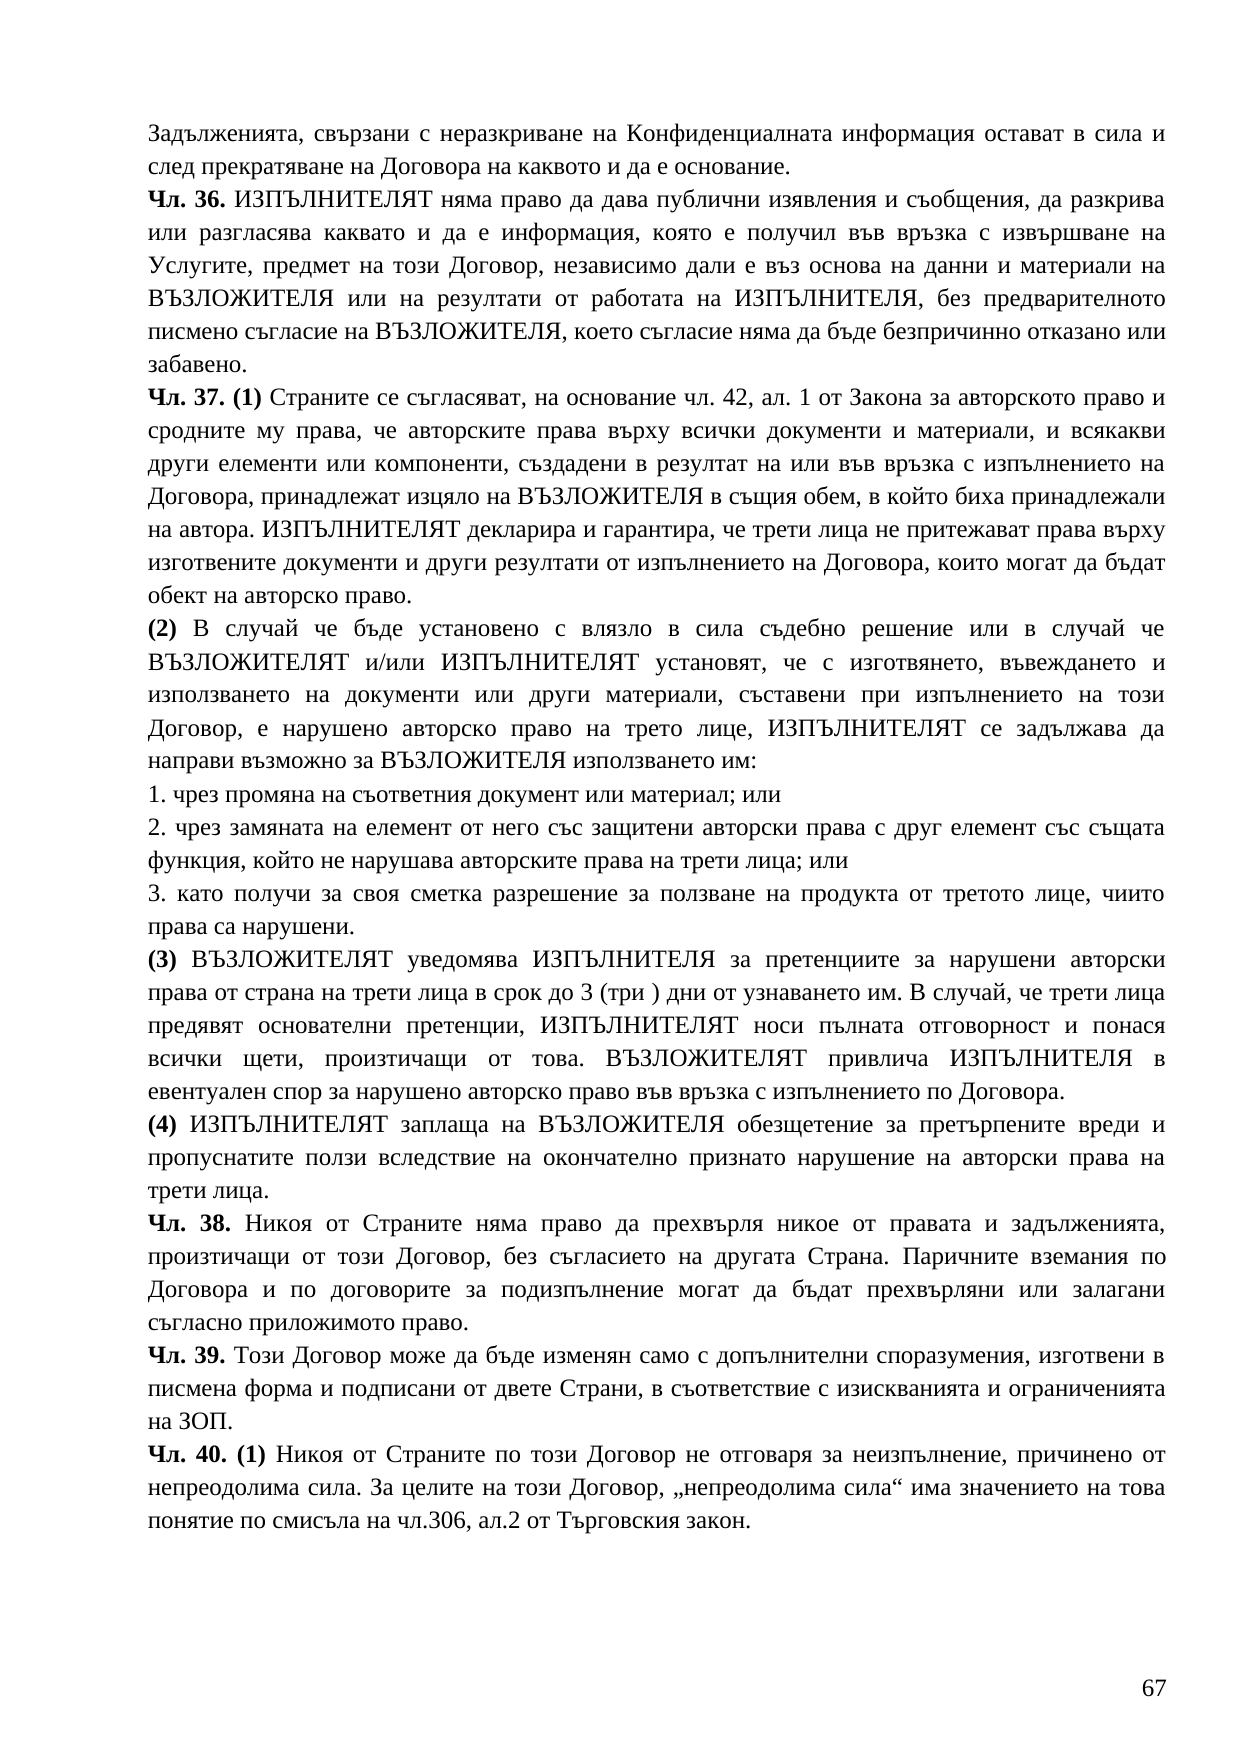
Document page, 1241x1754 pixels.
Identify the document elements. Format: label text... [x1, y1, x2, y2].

text (4) ИЗПЪЛНИТЕЛЯТ заплаща на ВЪЗЛОЖИТЕЛЯ обезщетение за претърпените вреди и пропуснатите ползи вследствие на окончателно признато нарушение на авторски права на трети лица. [148, 1109, 1167, 1204]
text 2. чрез замяната на елемент от него със защитени авторски права с друг елемент със същата функция, който не нарушава авторските права на трети лица; или [148, 812, 1167, 873]
text 1. чрез промяна на съответния документ или материал; или [148, 779, 1167, 807]
text Чл. 36. ИЗПЪЛНИТЕЛЯТ няма право да дава публични изявления и съобщения, да разкрива или разгласява каквато и да е информация, която е получил във връзка с извършване на Услугите, предмет на този Договор, независимо дали е въз основа на данни и материали на ВЪЗЛОЖИТЕЛЯ или на резултати от работата на ИЗПЪЛНИТЕЛЯ, без предварителното писмено съгласие на ВЪЗЛОЖИТЕЛЯ, което съгласие няма да бъде безпричинно отказано или забавено. [148, 184, 1167, 378]
text (2) В случай че бъде установено с влязло в сила съдебно решение или в случай че ВЪЗЛОЖИТЕЛЯТ и/или ИЗПЪЛНИТЕЛЯТ установят, че с изготвянето, въвеждането и използването на документи или други материали, съставени при изпълнението на този Договор, е нарушено авторско право на трето лице, ИЗПЪЛНИТЕЛЯТ се задължава да направи възможно за ВЪЗЛОЖИТЕЛЯ използването им: [148, 613, 1167, 774]
text 3. като получи за своя сметка разрешение за ползване на продукта от третото лице, чиито права са нарушени. [148, 878, 1167, 939]
text Чл. 38. Никоя от Страните няма право да прехвърля никое от правата и задълженията, произтичащи от този Договор, без съгласието на другата Страна. Паричните вземания по Договора и по договорите за подизпълнение могат да бъдат прехвърляни или залагани съгласно приложимото право. [148, 1208, 1167, 1336]
text Чл. 37. (1) Страните се съгласяват, на основание чл. 42, ал. 1 от Закона за авторското право и сродните му права, че авторските права върху всички документи и материали, и всякакви други елементи или компоненти, създадени в резултат на или във връзка с изпълнението на Договора, принадлежат изцяло на ВЪЗЛОЖИТЕЛЯ в същия обем, в който биха принадлежали на автора. ИЗПЪЛНИТЕЛЯТ декларира и гарантира, че трети лица не притежават права върху изготвените документи и други резултати от изпълнението на Договора, които могат да бъдат обект на авторско право. [148, 382, 1167, 609]
text (3) ВЪЗЛОЖИТЕЛЯТ уведомява ИЗПЪЛНИТЕЛЯ за претенциите за нарушени авторски права от страна на трети лица в срок до 3 (три ) дни от узнаването им. В случай, че трети лица предявят основателни претенции, ИЗПЪЛНИТЕЛЯТ носи пълната отговорност и понася всички щети, произтичащи от това. ВЪЗЛОЖИТЕЛЯТ привлича ИЗПЪЛНИТЕЛЯ в евентуален спор за нарушено авторско право във връзка с изпълнението по Договора. [148, 944, 1167, 1104]
text Задълженията, свързани с неразкриване на Конфиденциалната информация остават в сила и след прекратяване на Договора на каквото и да е основание. [148, 118, 1167, 180]
text Чл. 40. (1) Никоя от Страните по този Договор не отговаря за неизпълнение, причинено от непреодолима сила. За целите на този Договор, „непреодолима сила“ има значението на това понятие по смисъла на чл.306, ал.2 от Търговския закон. [148, 1439, 1167, 1534]
text Чл. 39. Този Договор може да бъде изменян само с допълнителни споразумения, изготвени в писмена форма и подписани от двете Страни, в съответствие с изискванията и ограниченията на ЗОП. [148, 1340, 1167, 1435]
